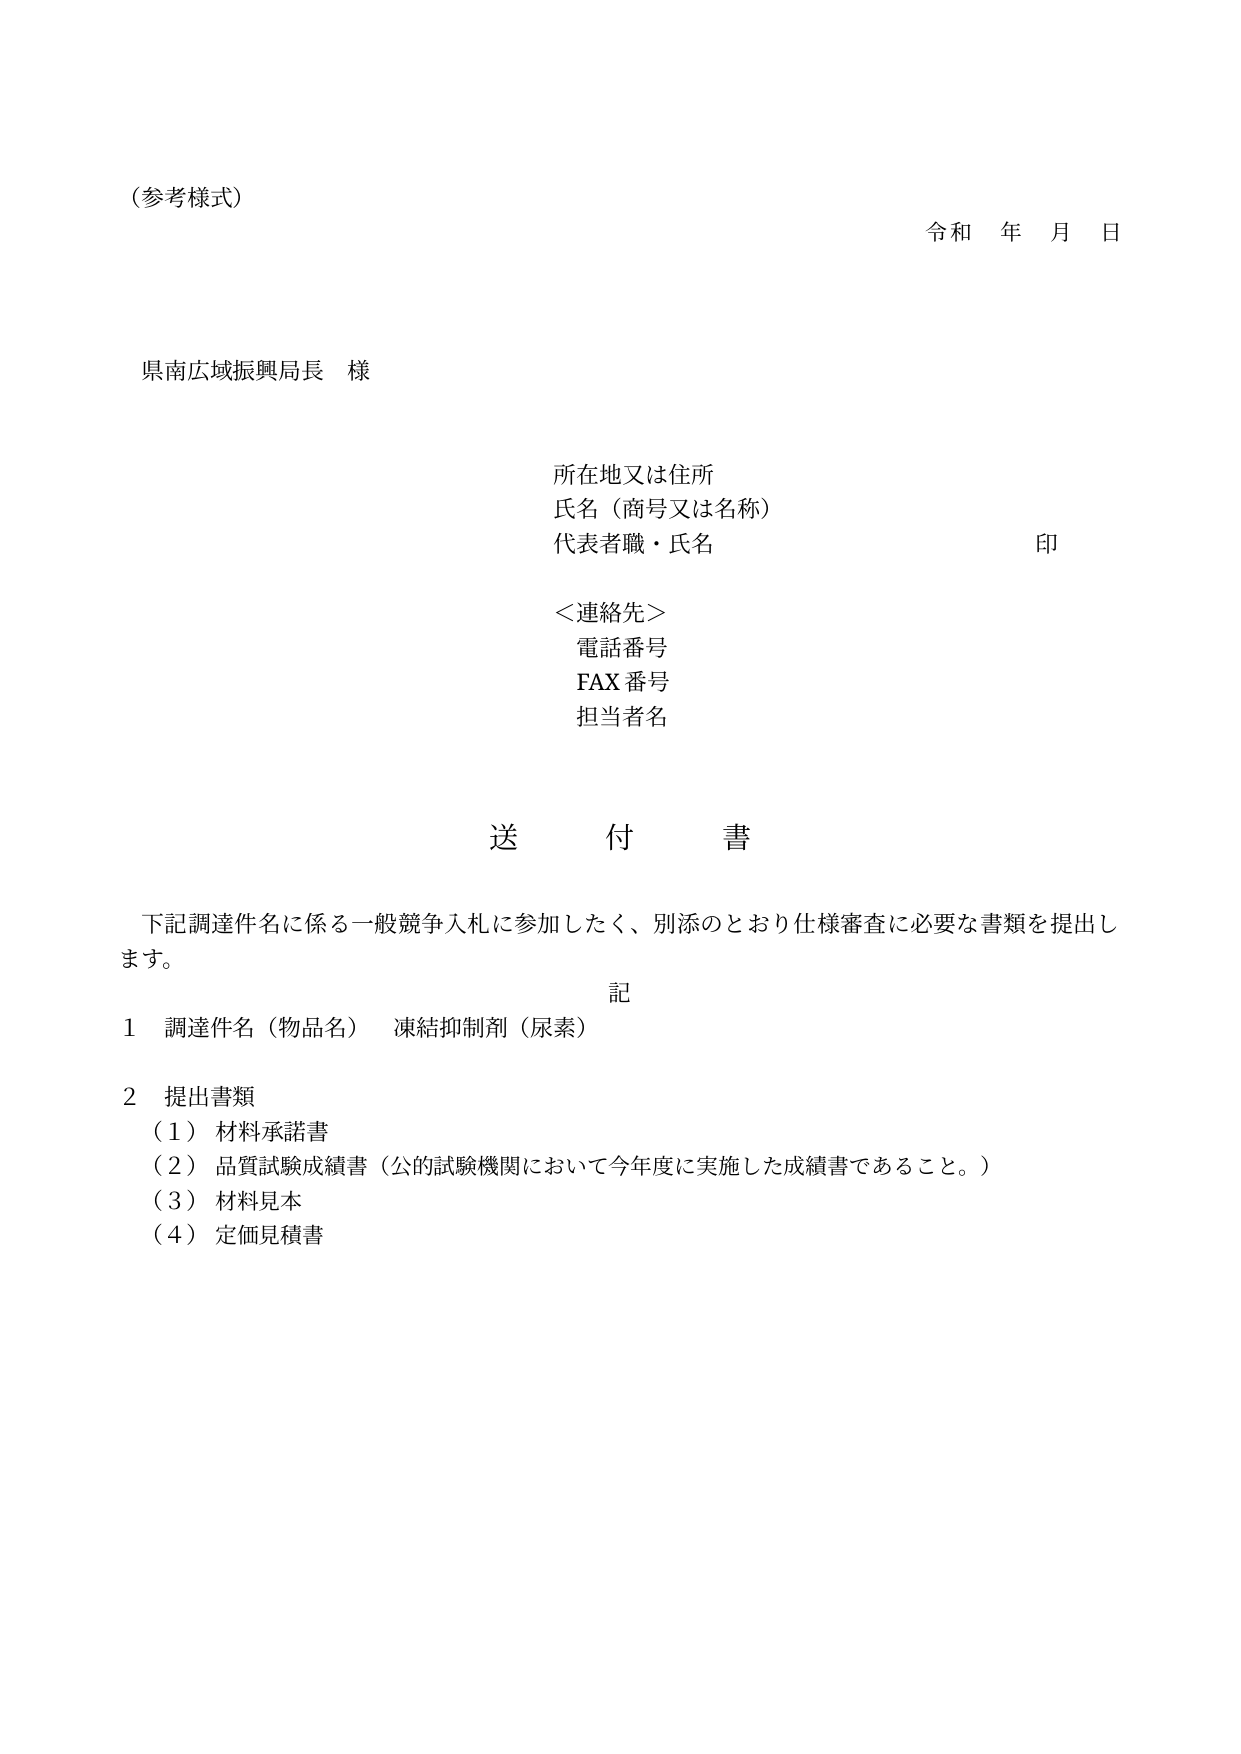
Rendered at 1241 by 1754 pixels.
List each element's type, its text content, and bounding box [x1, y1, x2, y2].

list 材料見本 [140, 1182, 1122, 1217]
text 県南広域振興局長 様 [118, 352, 1122, 387]
list 材料承諾書 [140, 1113, 1122, 1148]
text FAX番号 [118, 663, 1122, 698]
text 氏名（商号又は名称） [118, 491, 1122, 525]
text 担当者名 [118, 698, 1122, 733]
list 品質試験成績書（公的試験機関において今年度に実施した成績書であること。） [140, 1148, 1122, 1182]
text 代表者職・氏名 印 [118, 525, 1122, 560]
text １ 調達件名（物品名） 凍結抑制剤（尿素） [118, 1009, 1122, 1044]
text 所在地又は住所 [118, 456, 1122, 491]
text （参考様式） [118, 179, 1122, 214]
text 令和 年 月 日 [118, 214, 1122, 248]
list 定価見積書 [140, 1217, 1122, 1251]
text ２ 提出書類 [118, 1078, 1122, 1113]
subtitle 送付書 [118, 802, 1122, 871]
subtitle 記 [118, 975, 1122, 1009]
text 下記調達件名に係る一般競争入札に参加したく、別添のとおり仕様審査に必要な書類を提出します。 [118, 906, 1122, 975]
text 電話番号 [118, 629, 1122, 663]
text ＜連絡先＞ [118, 594, 1122, 629]
